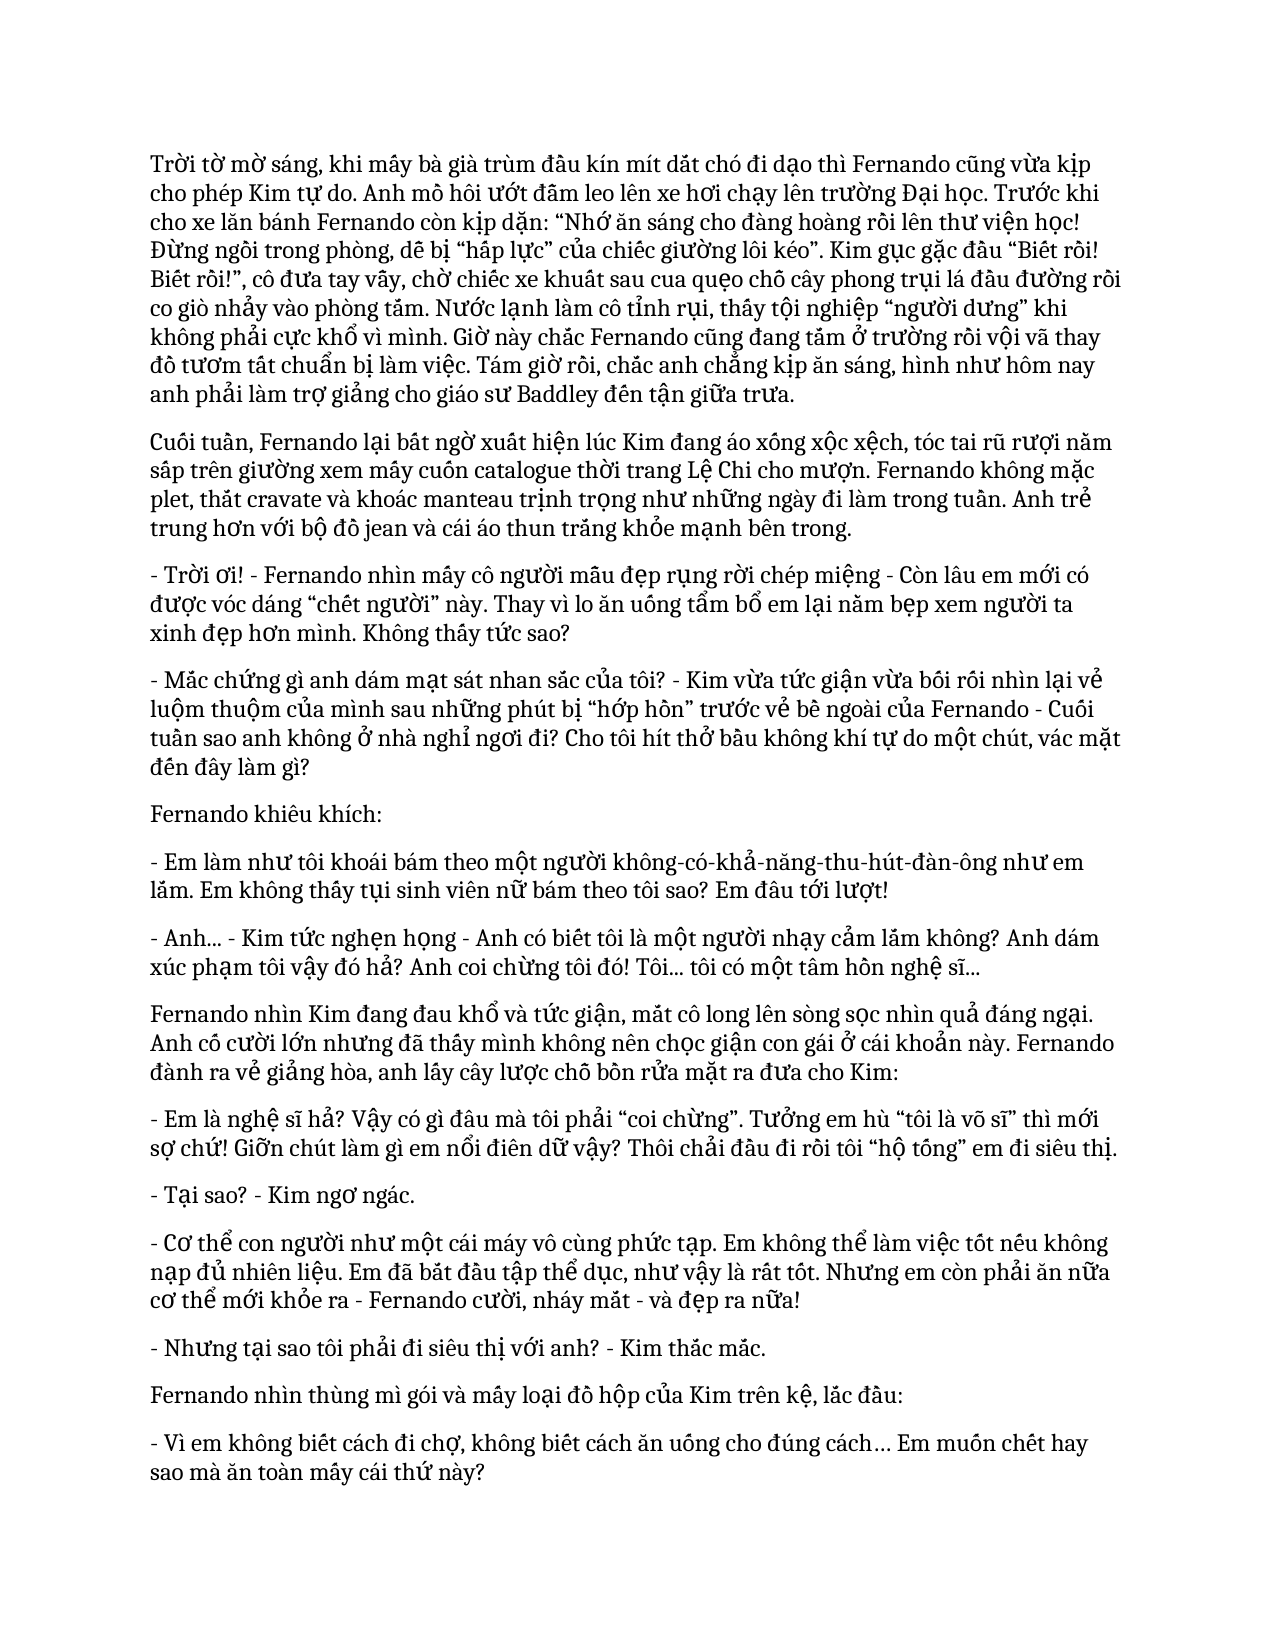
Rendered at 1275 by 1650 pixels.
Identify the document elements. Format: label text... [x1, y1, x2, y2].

text Trời tờ mờ sáng, khi mấy bà già trùm đầu kín mít dắt chó đi dạo thì Fernando cũng vừa kịp cho phép Kim tự do. Anh mồ hôi ướt đẫm leo lên xe hơi chạy lên trường Đại học. Trước khi cho xe lăn bánh Fernando còn kịp dặn: “Nhớ ăn sáng cho đàng hoàng rồi lên thư viện học! Đừng ngồi trong phòng, dễ bị “hấp lực” của chiếc giường lôi kéo”. Kim gục gặc đầu “Biết rồi! Biết rồi!”, cô đưa tay vẫy, chờ chiếc xe khuất sau cua quẹo chỗ cây phong trụi lá đầu đường rồi co giò nhảy vào phòng tắm. Nước lạnh làm cô tỉnh rụi, thấy tội nghiệp “người dưng” khi không phải cực khổ vì mình. Giờ này chắc Fernando cũng đang tắm ở trường rồi vội vã thay đồ tươm tất chuẩn bị làm việc. Tám giờ rồi, chắc anh chẳng kịp ăn sáng, hình như hôm nay anh phải làm trợ giảng cho giáo sư Baddley đến tận giữa trưa. [150, 150, 1125, 409]
text - Mắc chứng gì anh dám mạt sát nhan sắc của tôi? - Kim vừa tức giận vừa bối rối nhìn lại vẻ luộm thuộm của mình sau những phút bị “hớp hồn” trước vẻ bề ngoài của Fernando - Cuối tuần sao anh không ở nhà nghỉ ngơi đi? Cho tôi hít thở bầu không khí tự do một chút, vác mặt đến đây làm gì? [150, 666, 1125, 781]
text - Em làm như tôi khoái bám theo một người không-có-khả-năng-thu-hút-đàn-ông như em lắm. Em không thấy tụi sinh viên nữ bám theo tôi sao? Em đâu tới lượt! [150, 847, 1125, 905]
text - Tại sao? - Kim ngơ ngác. [150, 1181, 1125, 1210]
text - Anh... - Kim tức nghẹn họng - Anh có biết tôi là một người nhạy cảm lắm không? Anh dám xúc phạm tôi vậy đó hả? Anh coi chừng tôi đó! Tôi... tôi có một tâm hồn nghệ sĩ... [150, 924, 1125, 981]
text - Em là nghệ sĩ hả? Vậy có gì đâu mà tôi phải “coi chừng”. Tưởng em hù “tôi là võ sĩ” thì mới sợ chứ! Giỡn chút làm gì em nổi điên dữ vậy? Thôi chải đầu đi rồi tôi “hộ tống” em đi siêu thị. [150, 1105, 1125, 1162]
text Fernando nhìn Kim đang đau khổ và tức giận, mắt cô long lên sòng sọc nhìn quả đáng ngại. Anh cố cười lớn nhưng đã thấy mình không nên chọc giận con gái ở cái khoản này. Fernando đành ra vẻ giảng hòa, anh lấy cây lược chỗ bồn rửa mặt ra đưa cho Kim: [150, 1000, 1125, 1086]
text Cuối tuần, Fernando lại bất ngờ xuất hiện lúc Kim đang áo xống xộc xệch, tóc tai rũ rượi nằm sấp trên giường xem mấy cuốn catalogue thời trang Lệ Chi cho mượn. Fernando không mặc plet, thắt cravate và khoác manteau trịnh trọng như những ngày đi làm trong tuần. Anh trẻ trung hơn với bộ đồ jean và cái áo thun trắng khỏe mạnh bên trong. [150, 427, 1125, 542]
text - Trời ơi! - Fernando nhìn mấy cô người mẫu đẹp rụng rời chép miệng - Còn lâu em mới có được vóc dáng “chết người” này. Thay vì lo ăn uống tẩm bổ em lại nằm bẹp xem người ta xinh đẹp hơn mình. Không thấy tức sao? [150, 561, 1125, 647]
text - Cơ thể con người như một cái máy vô cùng phức tạp. Em không thể làm việc tốt nếu không nạp đủ nhiên liệu. Em đã bắt đầu tập thể dục, như vậy là rất tốt. Nhưng em còn phải ăn nữa cơ thể mới khỏe ra - Fernando cười, nháy mắt - và đẹp ra nữa! [150, 1229, 1125, 1315]
text - Vì em không biết cách đi chợ, không biết cách ăn uống cho đúng cách… Em muốn chết hay sao mà ăn toàn mấy cái thứ này? [150, 1429, 1125, 1486]
text Fernando khiêu khích: [150, 800, 1125, 829]
text Fernando nhìn thùng mì gói và mấy loại đồ hộp của Kim trên kệ, lắc đầu: [150, 1381, 1125, 1410]
text - Nhưng tại sao tôi phải đi siêu thị với anh? - Kim thắc mắc. [150, 1334, 1125, 1362]
